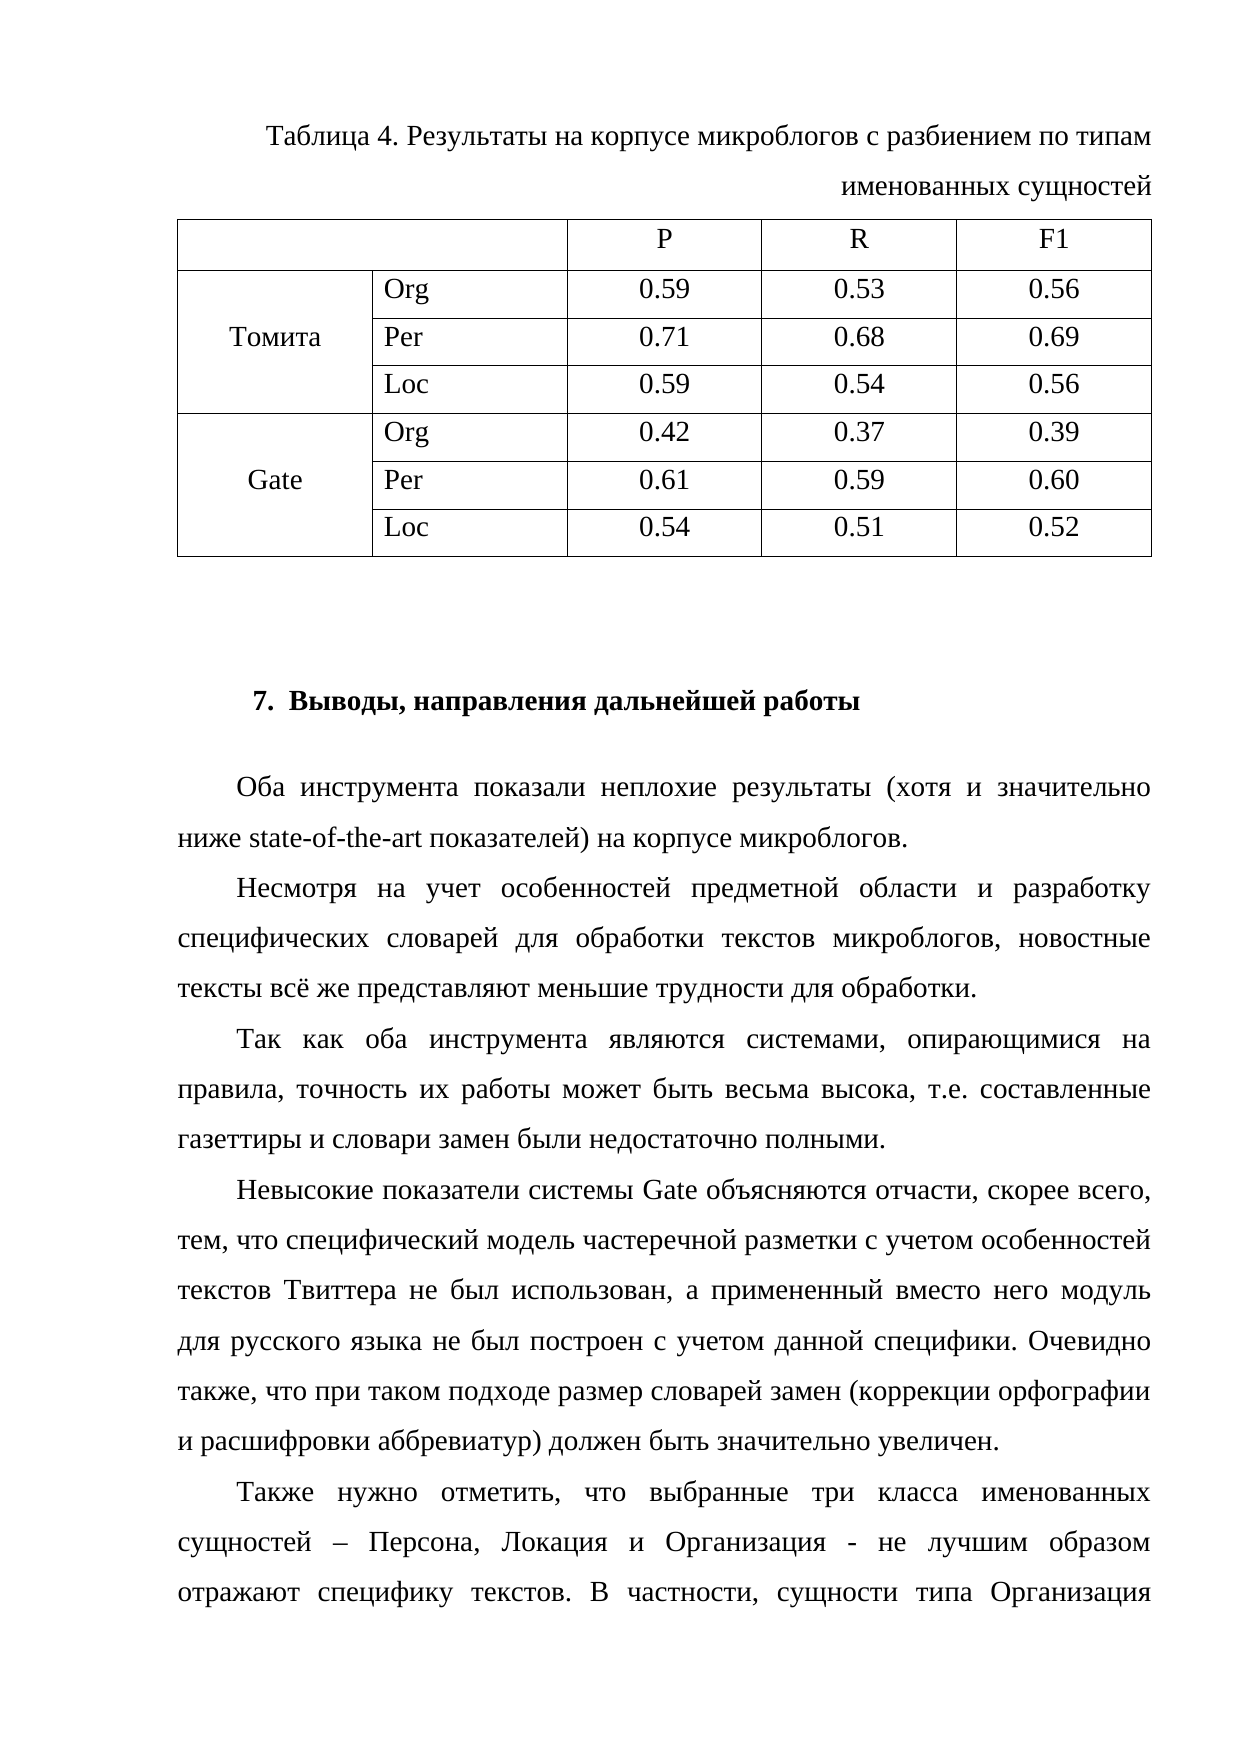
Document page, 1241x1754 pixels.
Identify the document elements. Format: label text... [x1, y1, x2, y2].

table_header F1 [957, 220, 1151, 270]
table_header P [568, 220, 761, 270]
table_cell 0.68 [762, 319, 956, 365]
text Так как оба инструмента являются системами, опирающимися на правила, точность их работы может быть весьма высока, т.е. составленные газеттиры и словари замен были недостаточно полными. [177, 1021, 1152, 1155]
table_header R [762, 220, 956, 270]
text Невысокие показатели системы Gate объясняются отчасти, скорее всего, тем, что специфический модель частеречной разметки с учетом особенностей текстов Твиттера не был использован, а примененный вместо него модуль для русского языка не был построен с учетом данной специфики. Очевидно также, что при таком подходе размер словарей замен (коррекции орфографии и расшифровки аббревиатур) должен быть значительно увеличен. [177, 1172, 1152, 1457]
table_cell 0.69 [957, 319, 1151, 365]
table_cell 0.54 [568, 510, 761, 556]
table_cell Per [373, 462, 567, 508]
table_cell 0.60 [957, 462, 1151, 508]
table_cell 0.56 [957, 366, 1151, 413]
table_cell Loc [373, 366, 567, 413]
table_cell Per [373, 319, 567, 365]
table_cell 0.53 [762, 271, 956, 318]
table_cell 0.71 [568, 319, 761, 365]
table_cell Org [373, 271, 567, 318]
text Таблица 4. Результаты на корпусе микроблогов с разбиением по типам именованных сущностей [177, 118, 1152, 202]
table_header [178, 220, 567, 270]
subtitle 7. Выводы, направления дальнейшей работы [177, 683, 1152, 716]
table_cell Org [373, 414, 567, 461]
table_cell 0.59 [762, 462, 956, 508]
table_cell 0.56 [957, 271, 1151, 318]
table_cell 0.54 [762, 366, 956, 413]
table_cell 0.42 [568, 414, 761, 461]
table_cell Томита [178, 271, 372, 413]
table_cell 0.61 [568, 462, 761, 508]
table_cell 0.52 [957, 510, 1151, 556]
table_cell 0.37 [762, 414, 956, 461]
table_cell 0.59 [568, 271, 761, 318]
table_cell Loc [373, 510, 567, 556]
table_cell Gate [178, 414, 372, 556]
table_cell 0.59 [568, 366, 761, 413]
text Оба инструмента показали неплохие результаты (хотя и значительно ниже state-of-the-art показателей) на корпусе микроблогов. [177, 769, 1152, 853]
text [177, 1474, 1152, 1608]
table_cell 0.39 [957, 414, 1151, 461]
table_cell 0.51 [762, 510, 956, 556]
text Несмотря на учет особенностей предметной области и разработку специфических словарей для обработки текстов микроблогов, новостные тексты всё же представляют меньшие трудности для обработки. [177, 870, 1152, 1004]
